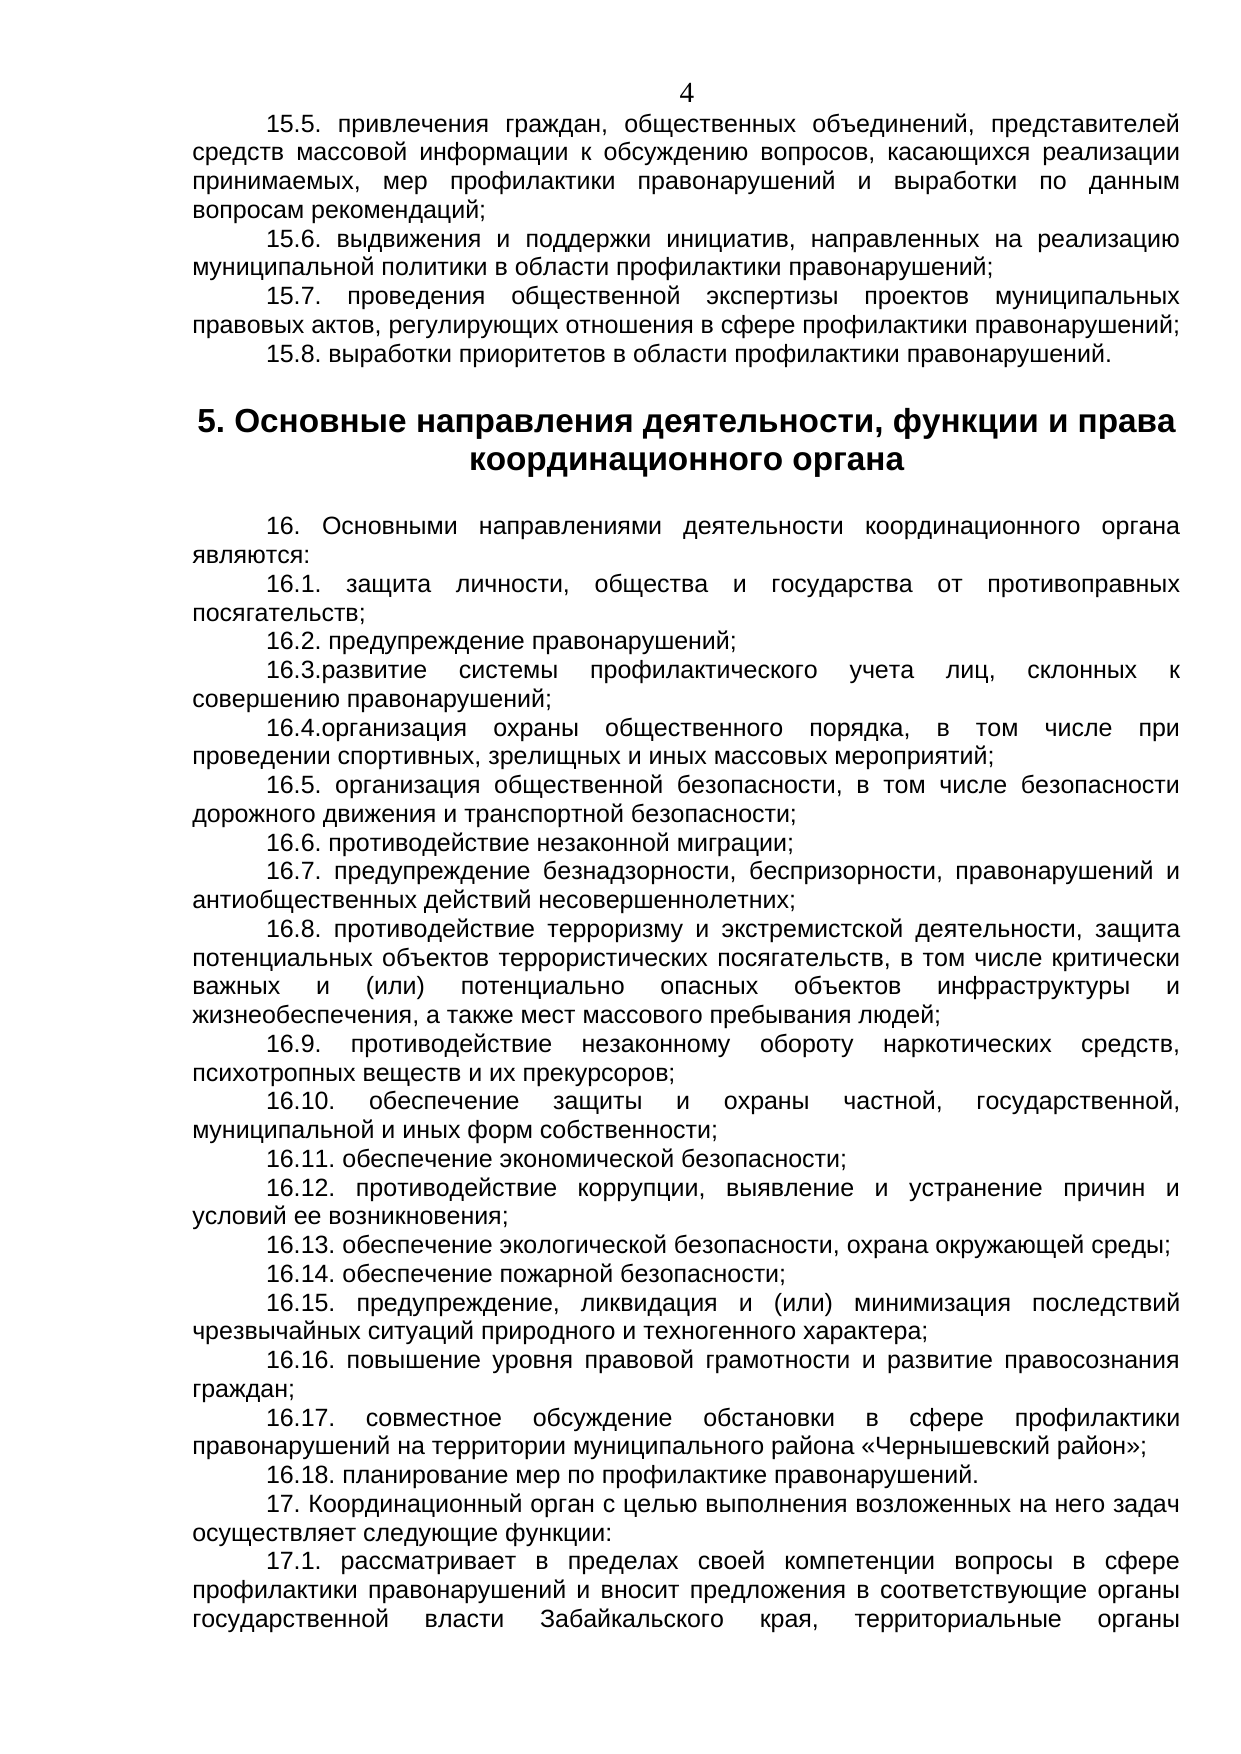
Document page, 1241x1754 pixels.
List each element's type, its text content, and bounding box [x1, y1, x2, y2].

text 16.6. противодействие незаконной миграции; [192, 827, 1181, 856]
text 16.2. предупреждение правонарушений; [192, 626, 1181, 655]
text 16.12. противодействие коррупции, выявление и устранение причин и условий ее возникновения; [192, 1172, 1181, 1230]
text 16.1. защита личности, общества и государства от противоправных посягательств; [192, 569, 1181, 626]
text 15.7. проведения общественной экспертизы проектов муниципальных правовых актов, регулирующих отношения в сфере профилактики правонарушений; [192, 281, 1181, 338]
text 16.15. предупреждение, ликвидация и (или) минимизация последствий чрезвычайных ситуаций природного и техногенного характера; [192, 1287, 1181, 1345]
text 16.16. повышение уровня правовой грамотности и развитие правосознания граждан; [192, 1345, 1181, 1402]
text 16.18. планирование мер по профилактике правонарушений. [192, 1460, 1181, 1489]
text 16.14. обеспечение пожарной безопасности; [192, 1259, 1181, 1287]
text 16.9. противодействие незаконному обороту наркотических средств, психотропных веществ и их прекурсоров; [192, 1029, 1181, 1086]
text 15.6. выдвижения и поддержки инициатив, направленных на реализацию муниципальной политики в области профилактики правонарушений; [192, 223, 1181, 281]
text 16.4.организация охраны общественного порядка, в том числе при проведении спортивных, зрелищных и иных массовых мероприятий; [192, 712, 1181, 770]
text 16.17. совместное обсуждение обстановки в сфере профилактики правонарушений на территории муниципального района «Чернышевский район»; [192, 1402, 1181, 1460]
text 16.7. предупреждение безнадзорности, беспризорности, правонарушений и антиобщественных действий несовершеннолетних; [192, 856, 1181, 914]
text 16.8. противодействие терроризму и экстремистской деятельности, защита потенциальных объектов террористических посягательств, в том числе критически важных и (или) потенциально опасных объектов инфраструктуры и жизнеобеспечения, а также мест массового пребывания людей; [192, 914, 1181, 1029]
text 16.11. обеспечение экономической безопасности; [192, 1144, 1181, 1172]
text 17. Координационный орган с целью выполнения возложенных на него задач осуществляет следующие функции: [192, 1489, 1181, 1546]
text 16.10. обеспечение защиты и охраны частной, государственной, муниципальной и иных форм собственности; [192, 1086, 1181, 1144]
text 16. Основными направлениями деятельности координационного органа являются: [192, 511, 1181, 569]
text 15.5. привлечения граждан, общественных объединений, представителей средств массовой информации к обсуждению вопросов, касающихся реализации принимаемых, мер профилактики правонарушений и выработки по данным вопросам рекомендаций; [192, 108, 1181, 223]
text 5. Основные направления деятельности, функции и права координационного органа [192, 401, 1181, 478]
text 16.13. обеспечение экологической безопасности, охрана окружающей среды; [192, 1230, 1181, 1259]
text 16.5. организация общественной безопасности, в том числе безопасности дорожного движения и транспортной безопасности; [192, 770, 1181, 827]
text 15.8. выработки приоритетов в области профилактики правонарушений. [192, 338, 1181, 367]
text 16.3.развитие системы профилактического учета лиц, склонных к совершению правонарушений; [192, 655, 1181, 712]
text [192, 1546, 1181, 1632]
